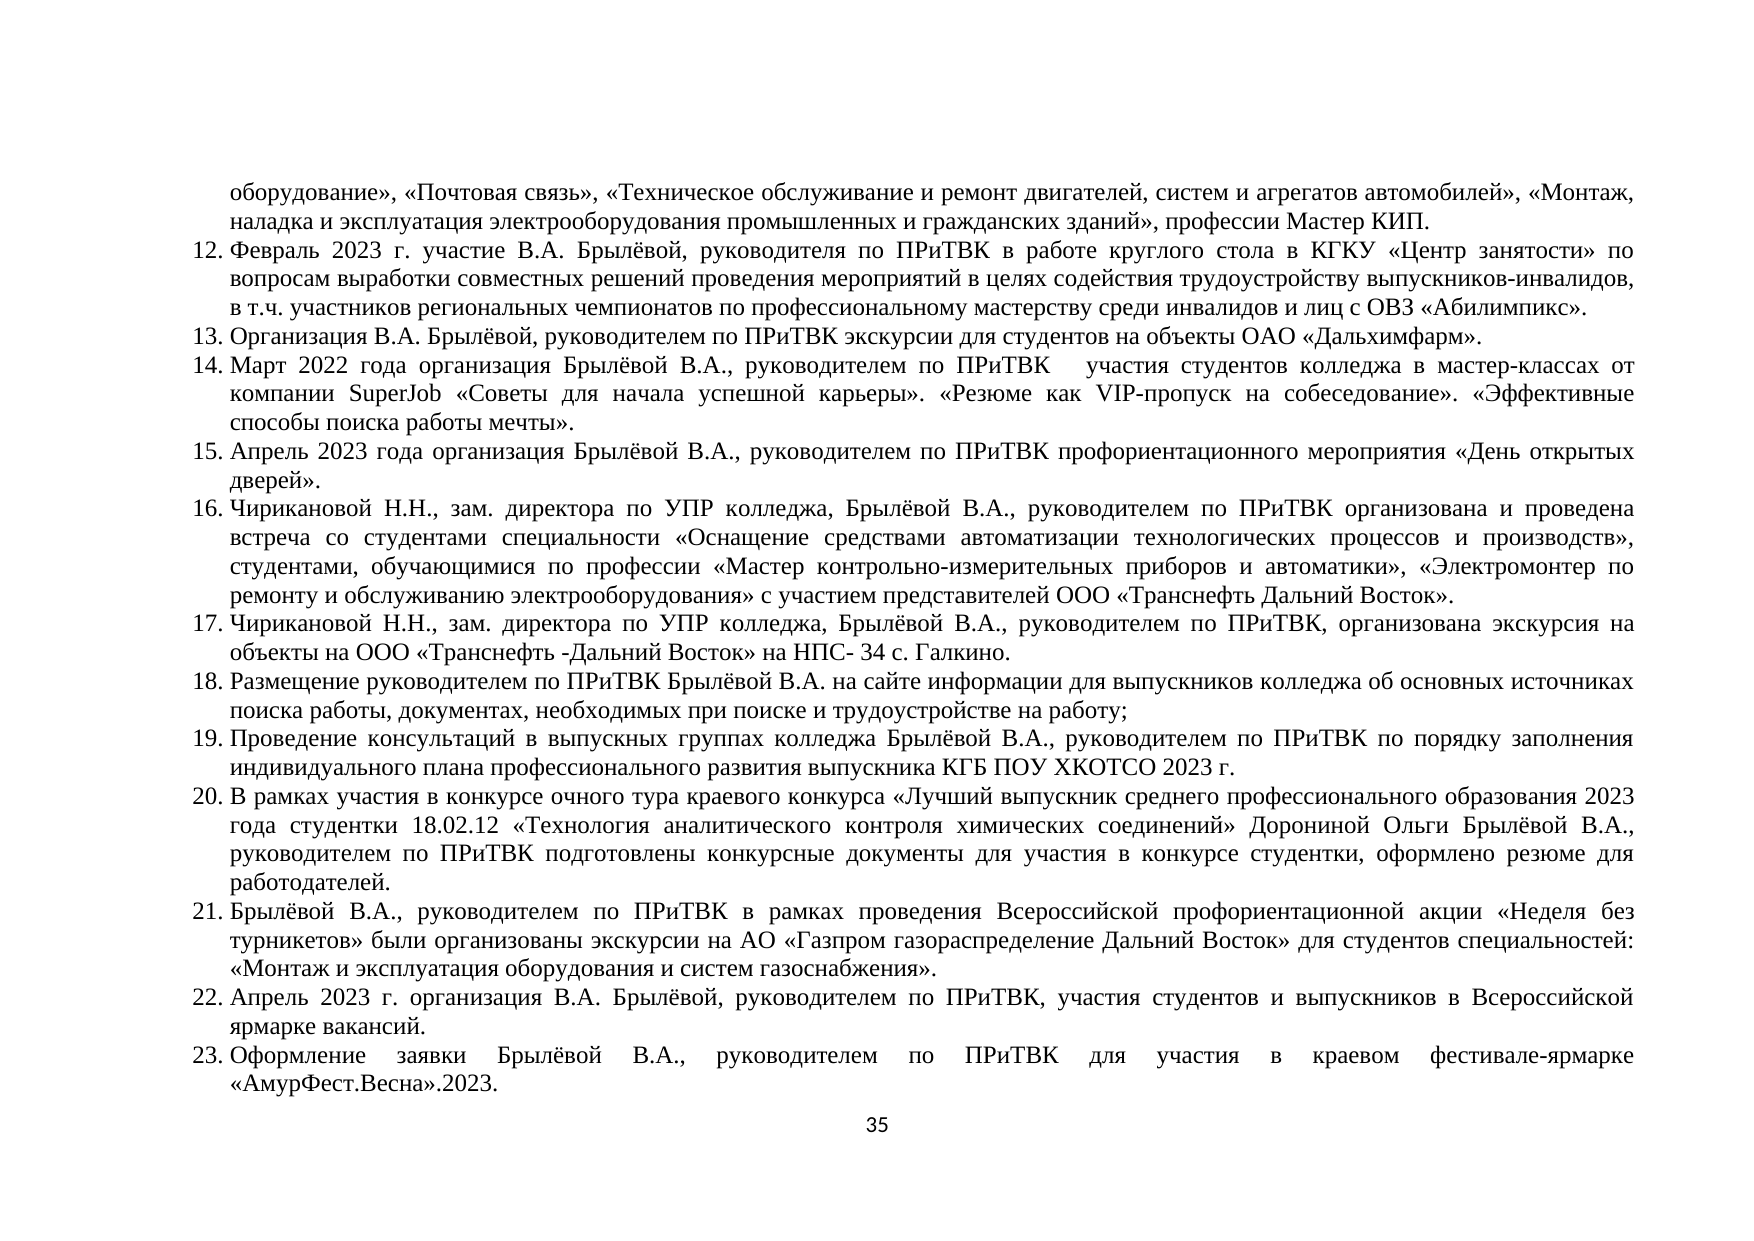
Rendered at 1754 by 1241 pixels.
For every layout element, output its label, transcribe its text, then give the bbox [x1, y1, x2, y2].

list Оформление заявки Брылёвой В.А., руководителем по ПРиТВК для участия в краевом фестивале-ярмарке «АмурФест.Весна».2023. [192, 1040, 1636, 1097]
list Февраль 2023 г. участие В.А. Брылёвой, руководителя по ПРиТВК в работе круглого стола в КГКУ «Центр занятости» по вопросам выработки совместных решений проведения мероприятий в целях содействия трудоустройству выпускников-инвалидов, в т.ч. участников региональных чемпионатов по профессиональному мастерству среди инвалидов и лиц с ОВЗ «Абилимпикс». [192, 235, 1636, 321]
list Организация В.А. Брылёвой, руководителем по ПРиТВК экскурсии для студентов на объекты ОАО «Дальхимфарм». [192, 321, 1636, 350]
list Брылёвой В.А., руководителем по ПРиТВК в рамках проведения Всероссийской профориентационной акции «Неделя без турникетов» были организованы экскурсии на АО «Газпром газораспределение Дальний Восток» для студентов специальностей: «Монтаж и эксплуатация оборудования и систем газоснабжения». [192, 896, 1636, 982]
list Апрель 2023 г. организация В.А. Брылёвой, руководителем по ПРиТВК, участия студентов и выпускников в Всероссийской ярмарке вакансий. [192, 982, 1636, 1040]
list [192, 177, 1636, 235]
list В рамках участия в конкурсе очного тура краевого конкурса «Лучший выпускник среднего профессионального образования 2023 года студентки 18.02.12 «Технология аналитического контроля химических соединений» Дорониной Ольги Брылёвой В.А., руководителем по ПРиТВК подготовлены конкурсные документы для участия в конкурсе студентки, оформлено резюме для работодателей. [192, 781, 1636, 896]
list Чирикановой Н.Н., зам. директора по УПР колледжа, Брылёвой В.А., руководителем по ПРиТВК организована и проведена встреча со студентами специальности «Оснащение средствами автоматизации технологических процессов и производств», студентами, обучающимися по профессии «Мастер контрольно-измерительных приборов и автоматики», «Электромонтер по ремонту и обслуживанию электрооборудования» с участием представителей ООО «Транснефть Дальний Восток». [192, 493, 1636, 608]
list Март 2022 года организация Брылёвой В.А., руководителем по ПРиТВК участия студентов колледжа в мастер-классах от компании SuperJob «Советы для начала успешной карьеры». «Резюме как VIP-пропуск на собеседование». «Эффективные способы поиска работы мечты». [192, 350, 1636, 436]
list Апрель 2023 года организация Брылёвой В.А., руководителем по ПРиТВК профориентационного мероприятия «День открытых дверей». [192, 436, 1636, 493]
list Размещение руководителем по ПРиТВК Брылёвой В.А. на сайте информации для выпускников колледжа об основных источниках поиска работы, документах, необходимых при поиске и трудоустройстве на работу; [192, 666, 1636, 723]
list Проведение консультаций в выпускных группах колледжа Брылёвой В.А., руководителем по ПРиТВК по порядку заполнения индивидуального плана профессионального развития выпускника КГБ ПОУ ХКОТСО 2023 г. [192, 723, 1636, 781]
list Чирикановой Н.Н., зам. директора по УПР колледжа, Брылёвой В.А., руководителем по ПРиТВК, организована экскурсия на объекты на ООО «Транснефть -Дальний Восток» на НПС- 34 с. Галкино. [192, 608, 1636, 666]
